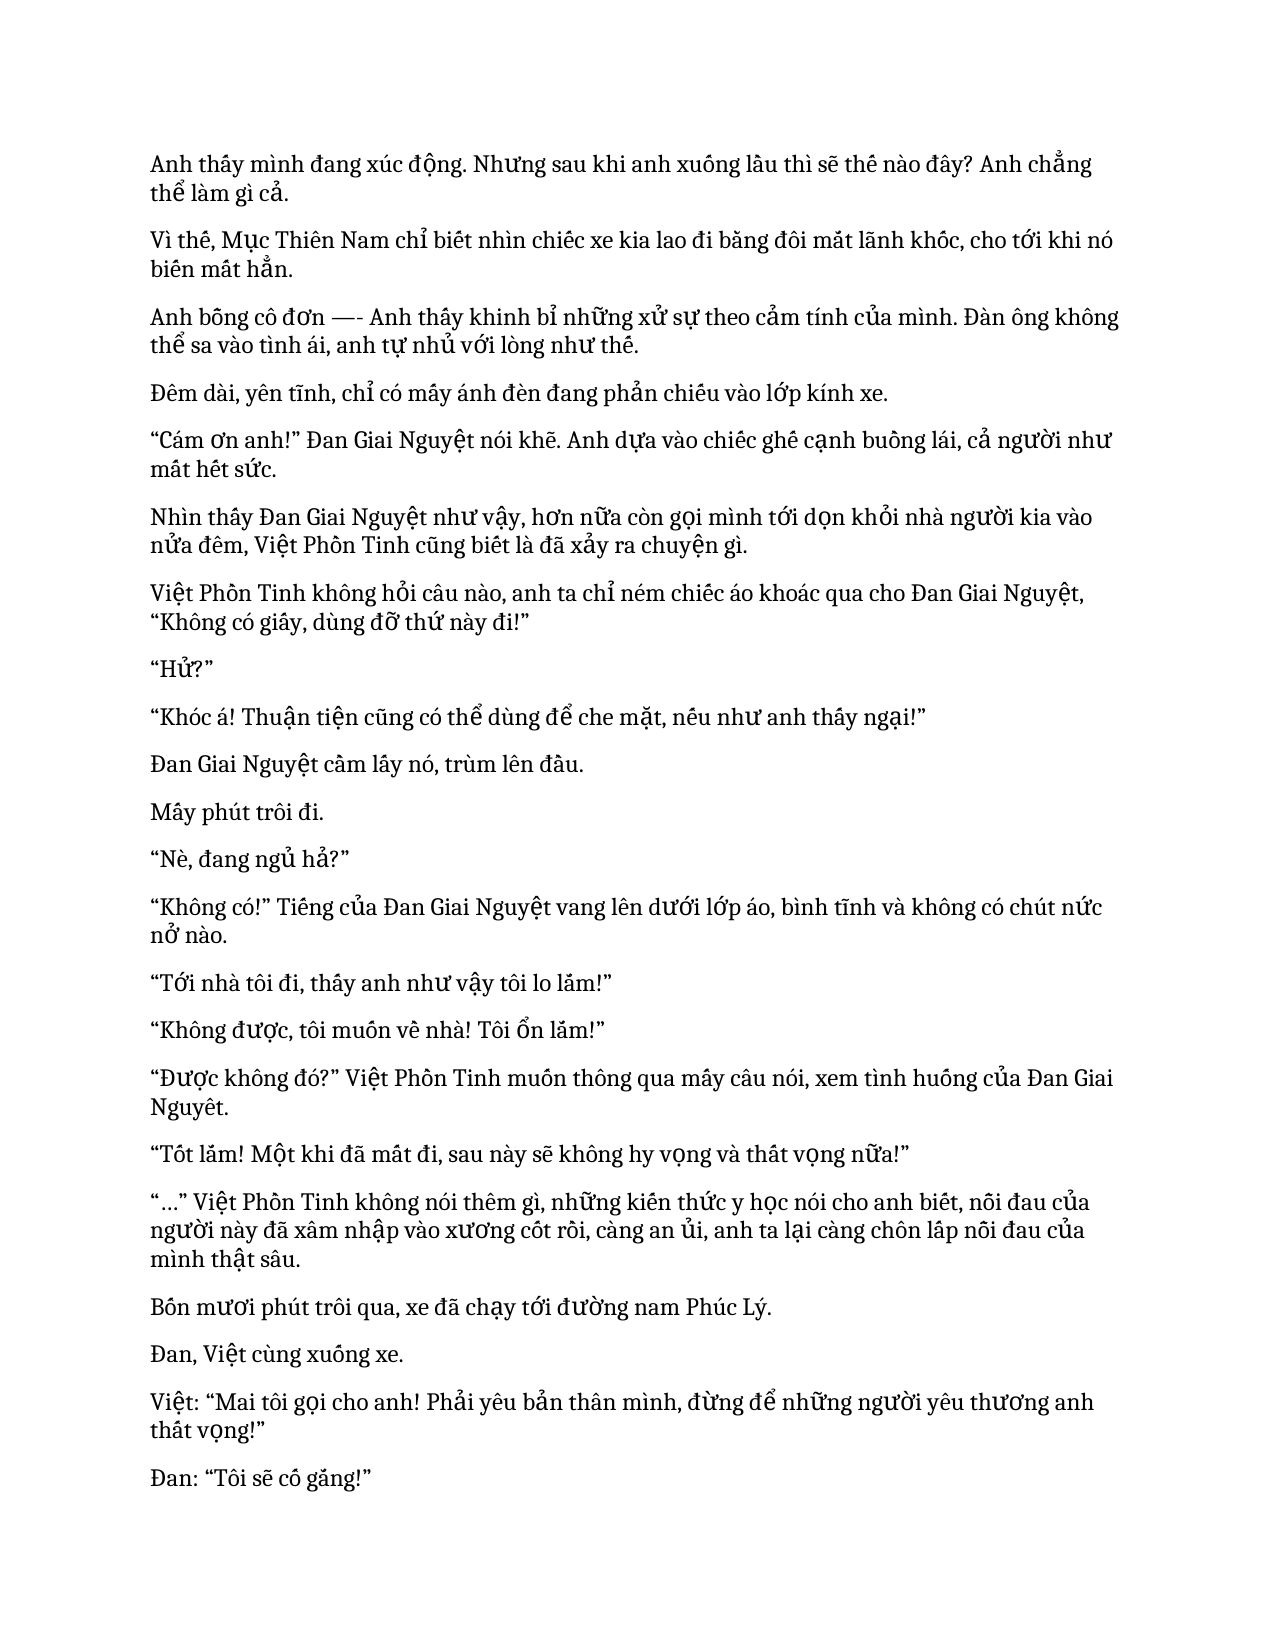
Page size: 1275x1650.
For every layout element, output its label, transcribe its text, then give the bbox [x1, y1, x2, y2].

text Việt Phồn Tinh không hỏi câu nào, anh ta chỉ ném chiếc áo khoác qua cho Đan Giai Nguyệt, “Không có giấy, dùng đỡ thứ này đi!” [150, 579, 1125, 636]
text Đêm dài, yên tĩnh, chỉ có mấy ánh đèn đang phản chiếu vào lớp kính xe. [150, 379, 1125, 407]
text Đan Giai Nguyệt cầm lấy nó, trùm lên đầu. [150, 750, 1125, 779]
text Vì thế, Mục Thiên Nam chỉ biết nhìn chiếc xe kia lao đi bằng đôi mắt lãnh khốc, cho tới khi nó biến mất hẳn. [150, 226, 1125, 284]
text Nhìn thấy Đan Giai Nguyệt như vậy, hơn nữa còn gọi mình tới dọn khỏi nhà người kia vào nửa đêm, Việt Phồn Tinh cũng biết là đã xảy ra chuyện gì. [150, 502, 1125, 560]
text Anh thấy mình đang xúc động. Nhưng sau khi anh xuống lầu thì sẽ thế nào đây? Anh chẳng thể làm gì cả. [150, 150, 1125, 207]
text “Hử?” [150, 655, 1125, 684]
text “Nè, đang ngủ hả?” [150, 845, 1125, 874]
text Mấy phút trôi đi. [150, 797, 1125, 826]
text “Không có!” Tiếng của Đan Giai Nguyệt vang lên dưới lớp áo, bình tĩnh và không có chút nức nở nào. [150, 892, 1125, 950]
text “Tới nhà tôi đi, thấy anh như vậy tôi lo lắm!” [150, 969, 1125, 997]
text “…” Việt Phồn Tinh không nói thêm gì, những kiến thức y học nói cho anh biết, nỗi đau của người này đã xâm nhập vào xương cốt rồi, càng an ủi, anh ta lại càng chôn lấp nỗi đau của mình thật sâu. [150, 1187, 1125, 1274]
text “Được không đó?” Việt Phồn Tinh muốn thông qua mấy câu nói, xem tình huống của Đan Giai Nguyêt. [150, 1064, 1125, 1121]
text “Không được, tôi muốn về nhà! Tôi ổn lắm!” [150, 1016, 1125, 1045]
text Đan, Việt cùng xuống xe. [150, 1340, 1125, 1369]
text “Tốt lắm! Một khi đã mất đi, sau này sẽ không hy vọng và thất vọng nữa!” [150, 1140, 1125, 1169]
text “Cám ơn anh!” Đan Giai Nguyệt nói khẽ. Anh dựa vào chiếc ghế cạnh buồng lái, cả người như mất hết sức. [150, 426, 1125, 484]
text “Khóc á! Thuận tiện cũng có thể dùng để che mặt, nếu như anh thấy ngại!” [150, 702, 1125, 731]
text Việt: “Mai tôi gọi cho anh! Phải yêu bản thân mình, đừng để những người yêu thương anh thất vọng!” [150, 1387, 1125, 1445]
text Bốn mươi phút trôi qua, xe đã chạy tới đường nam Phúc Lý. [150, 1292, 1125, 1321]
text Đan: “Tôi sẽ cố gắng!” [150, 1464, 1125, 1492]
text Anh bỗng cô đơn —- Anh thấy khinh bỉ những xử sự theo cảm tính của mình. Đàn ông không thể sa vào tình ái, anh tự nhủ với lòng như thế. [150, 302, 1125, 360]
